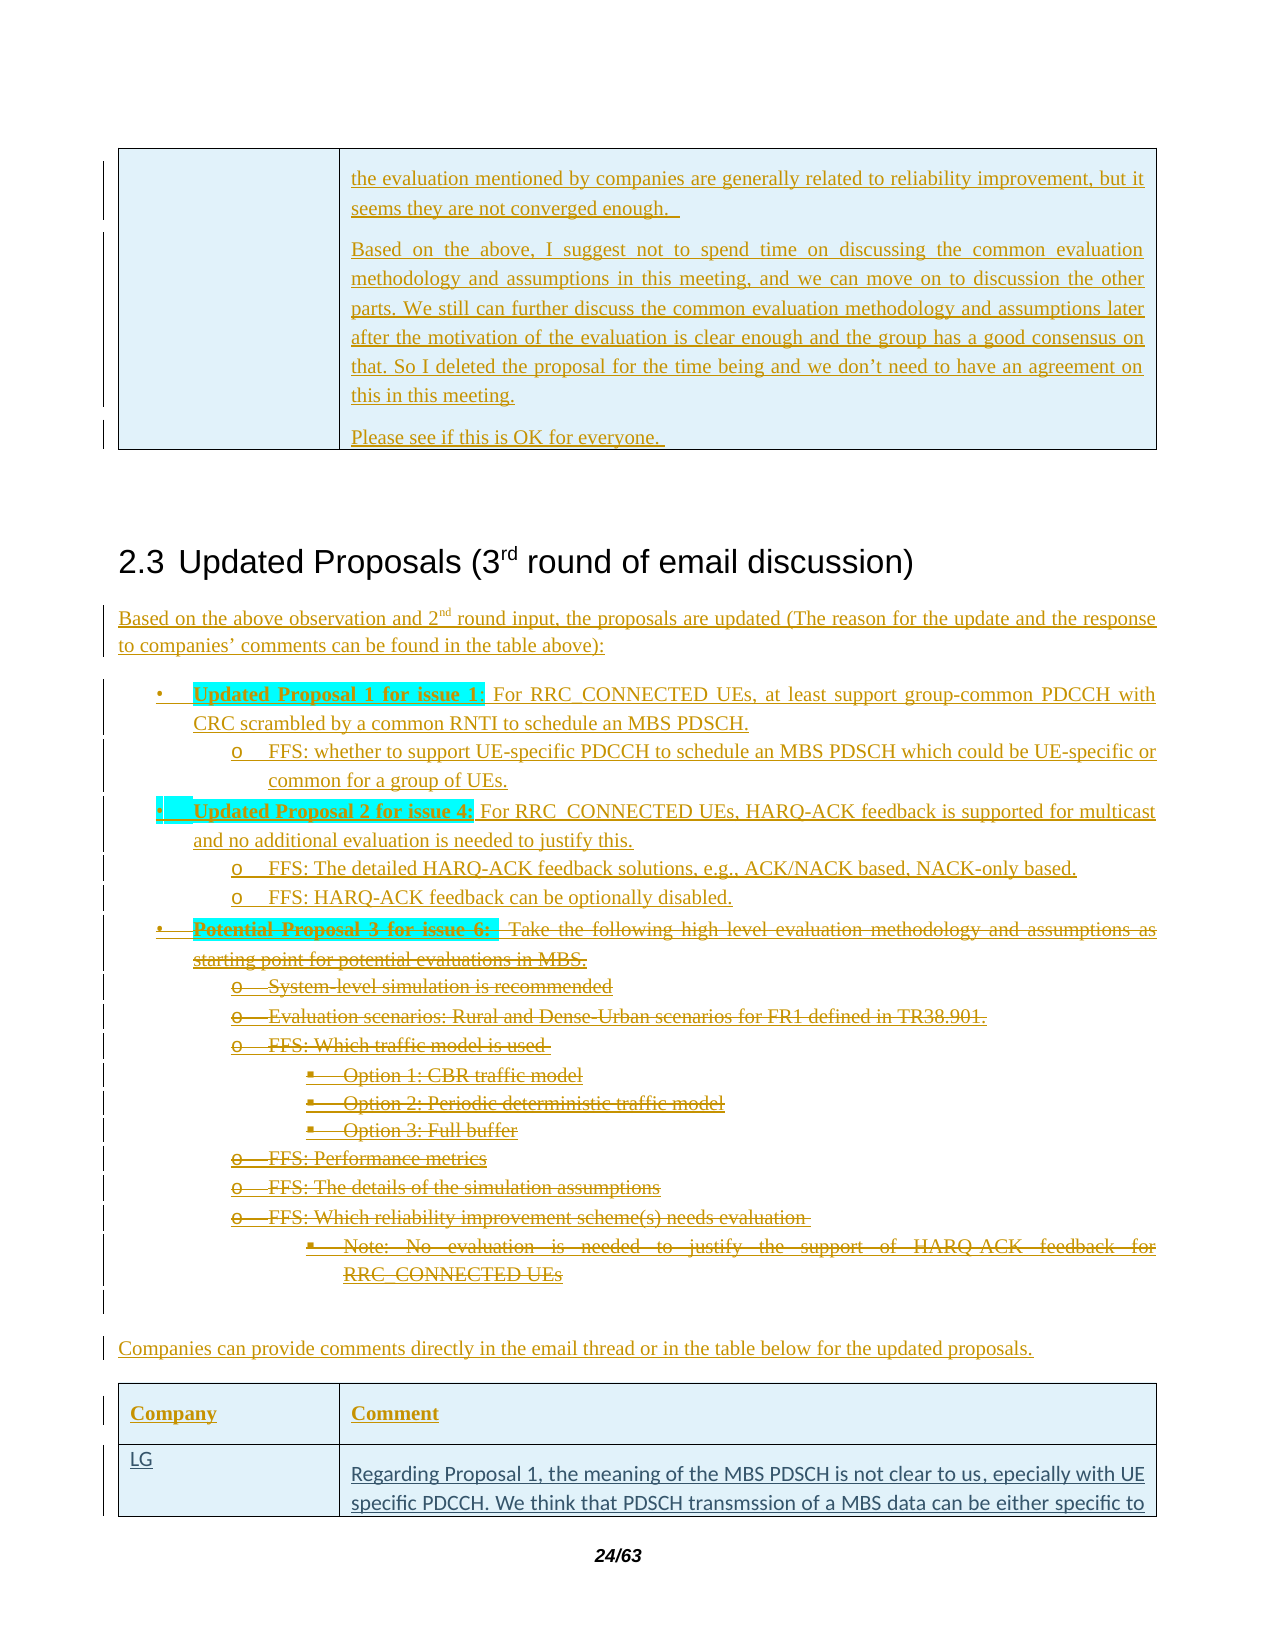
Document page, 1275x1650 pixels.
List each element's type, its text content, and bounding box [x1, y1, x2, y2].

subtitle Updated Proposals (3rd round of email discussion) [118, 542, 1157, 581]
